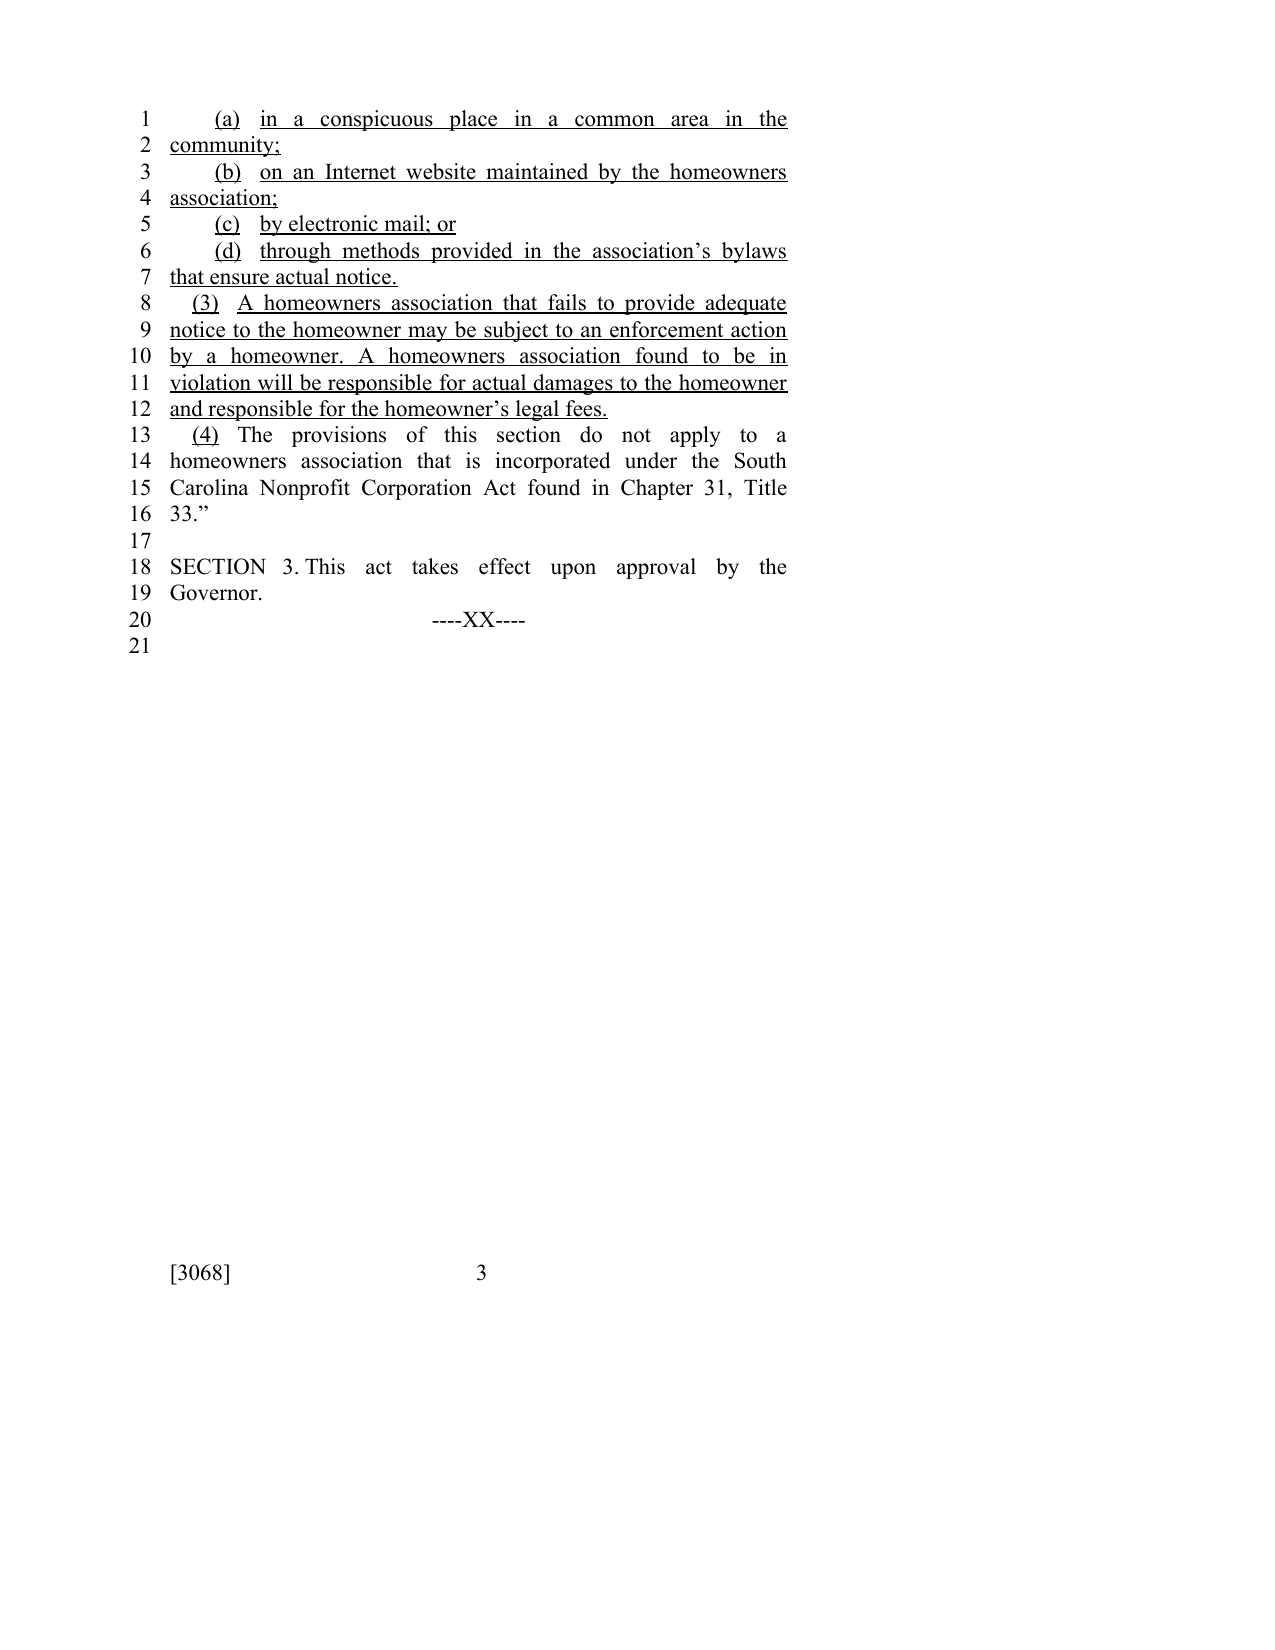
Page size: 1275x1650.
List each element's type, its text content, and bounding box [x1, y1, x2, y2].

text (4) The provisions of this section do not apply to a homeowners association that is incorporated under the South Carolina Nonprofit Corporation Act found in Chapter 31, Title 33.” [169, 421, 787, 527]
text (3) A homeowners association that fails to provide adequate notice to the homeowner may be subject to an enforcement action by a homeowner. A homeowners association found to be in violation will be responsible for actual damages to the homeowner and responsible for the homeowner’s legal fees. [169, 289, 787, 339]
text SECTION 3. This act takes effect upon approval by the Governor. [169, 553, 787, 606]
text (b) on an Internet website maintained by the homeowners association; [169, 158, 787, 210]
text (a) in a conspicuous place in a common area in the community; [169, 105, 787, 158]
text ----XX---- [169, 606, 787, 632]
text (3) A homeowners association that fails to provide adequate notice to the homeowner may be subject to an enforcement action by a homeowner. A homeowners association found to be in violation will be responsible for actual damages to the homeowner and responsible for the homeowner’s legal fees. [169, 392, 787, 421]
text (d) through methods provided in the association’s bylaws that ensure actual notice. [169, 237, 787, 289]
text (c) by electronic mail; or [169, 210, 787, 237]
